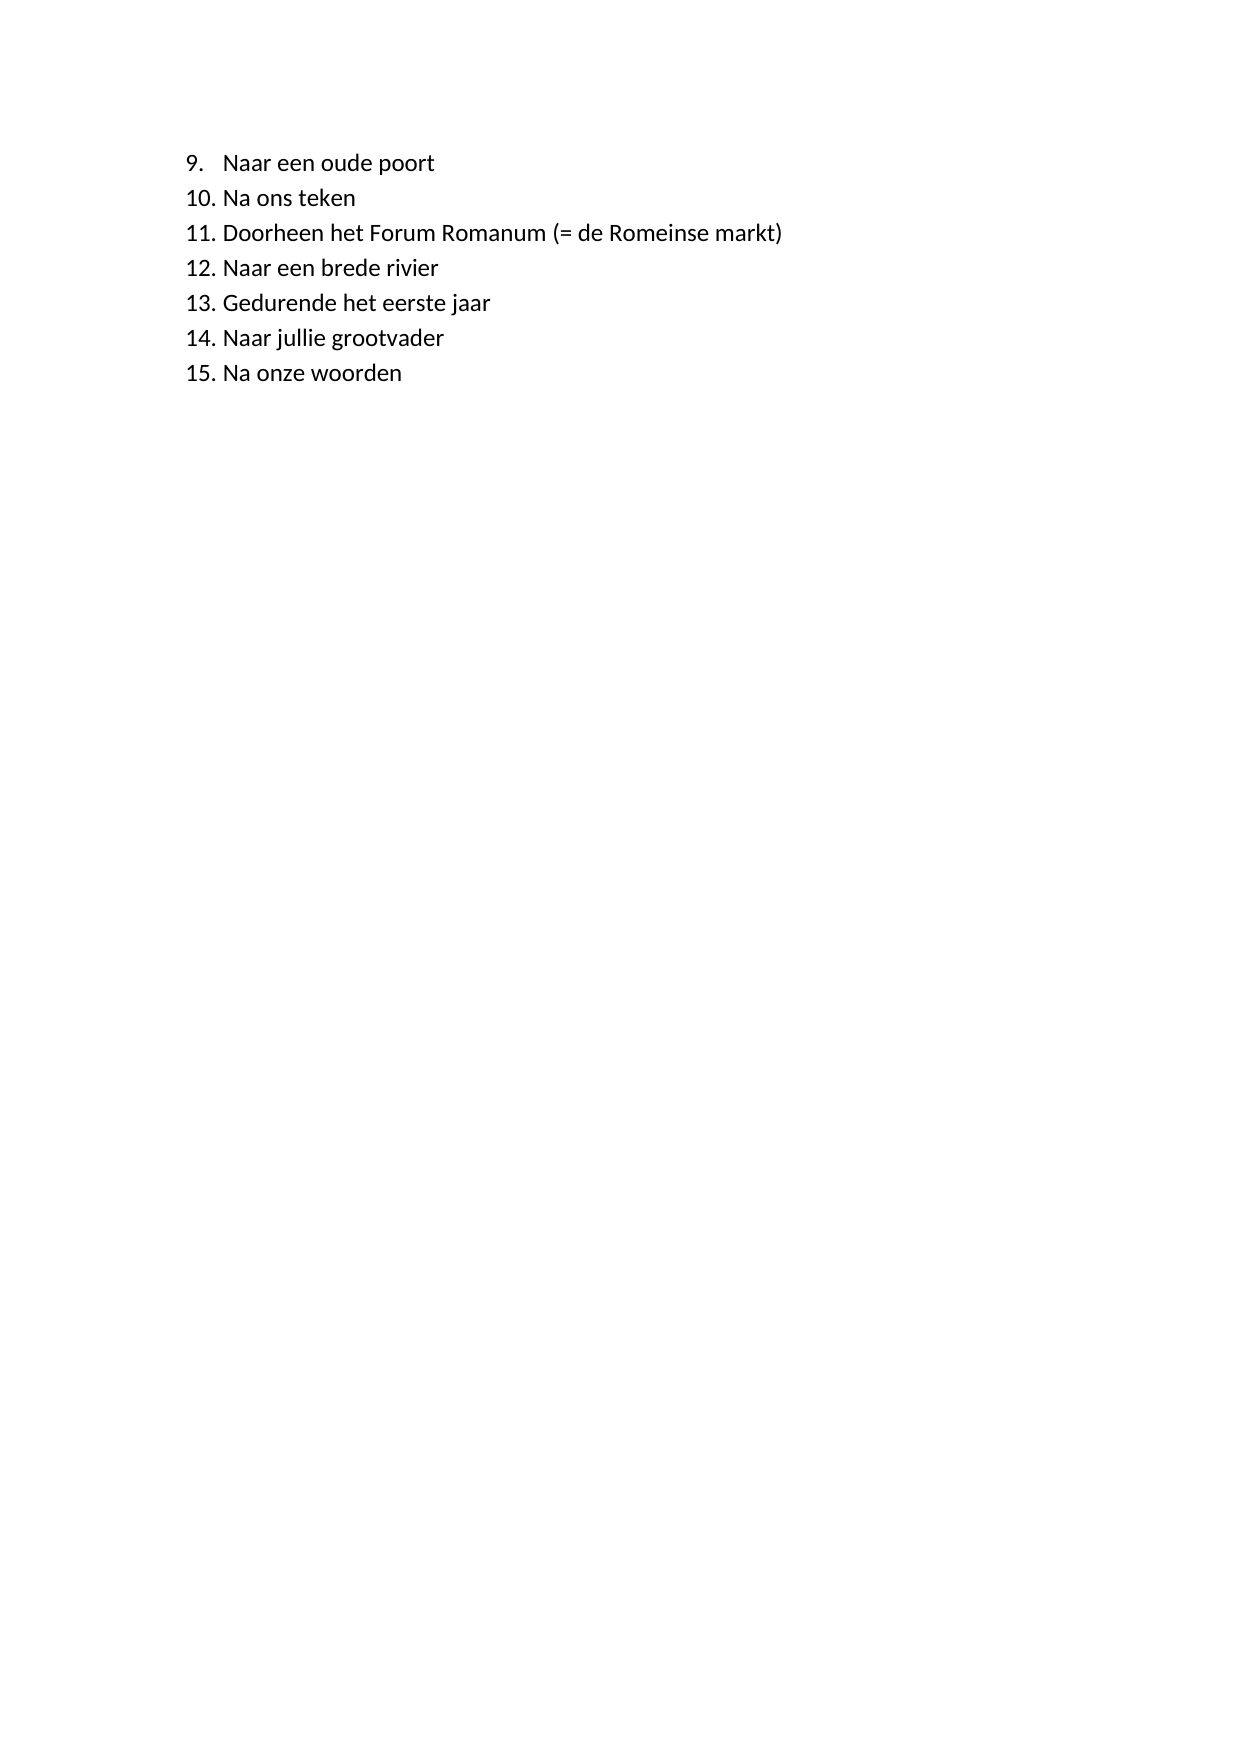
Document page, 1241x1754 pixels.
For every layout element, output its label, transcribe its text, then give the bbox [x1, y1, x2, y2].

list Naar een brede rivier [185, 253, 1093, 283]
list Gedurende het eerste jaar [185, 288, 1093, 318]
list Na ons teken [185, 183, 1093, 213]
list Doorheen het Forum Romanum (= de Romeinse markt) [185, 218, 1093, 248]
list Naar een oude poort [185, 148, 1093, 178]
list Naar jullie grootvader [185, 323, 1093, 353]
list Na onze woorden [185, 358, 1093, 388]
